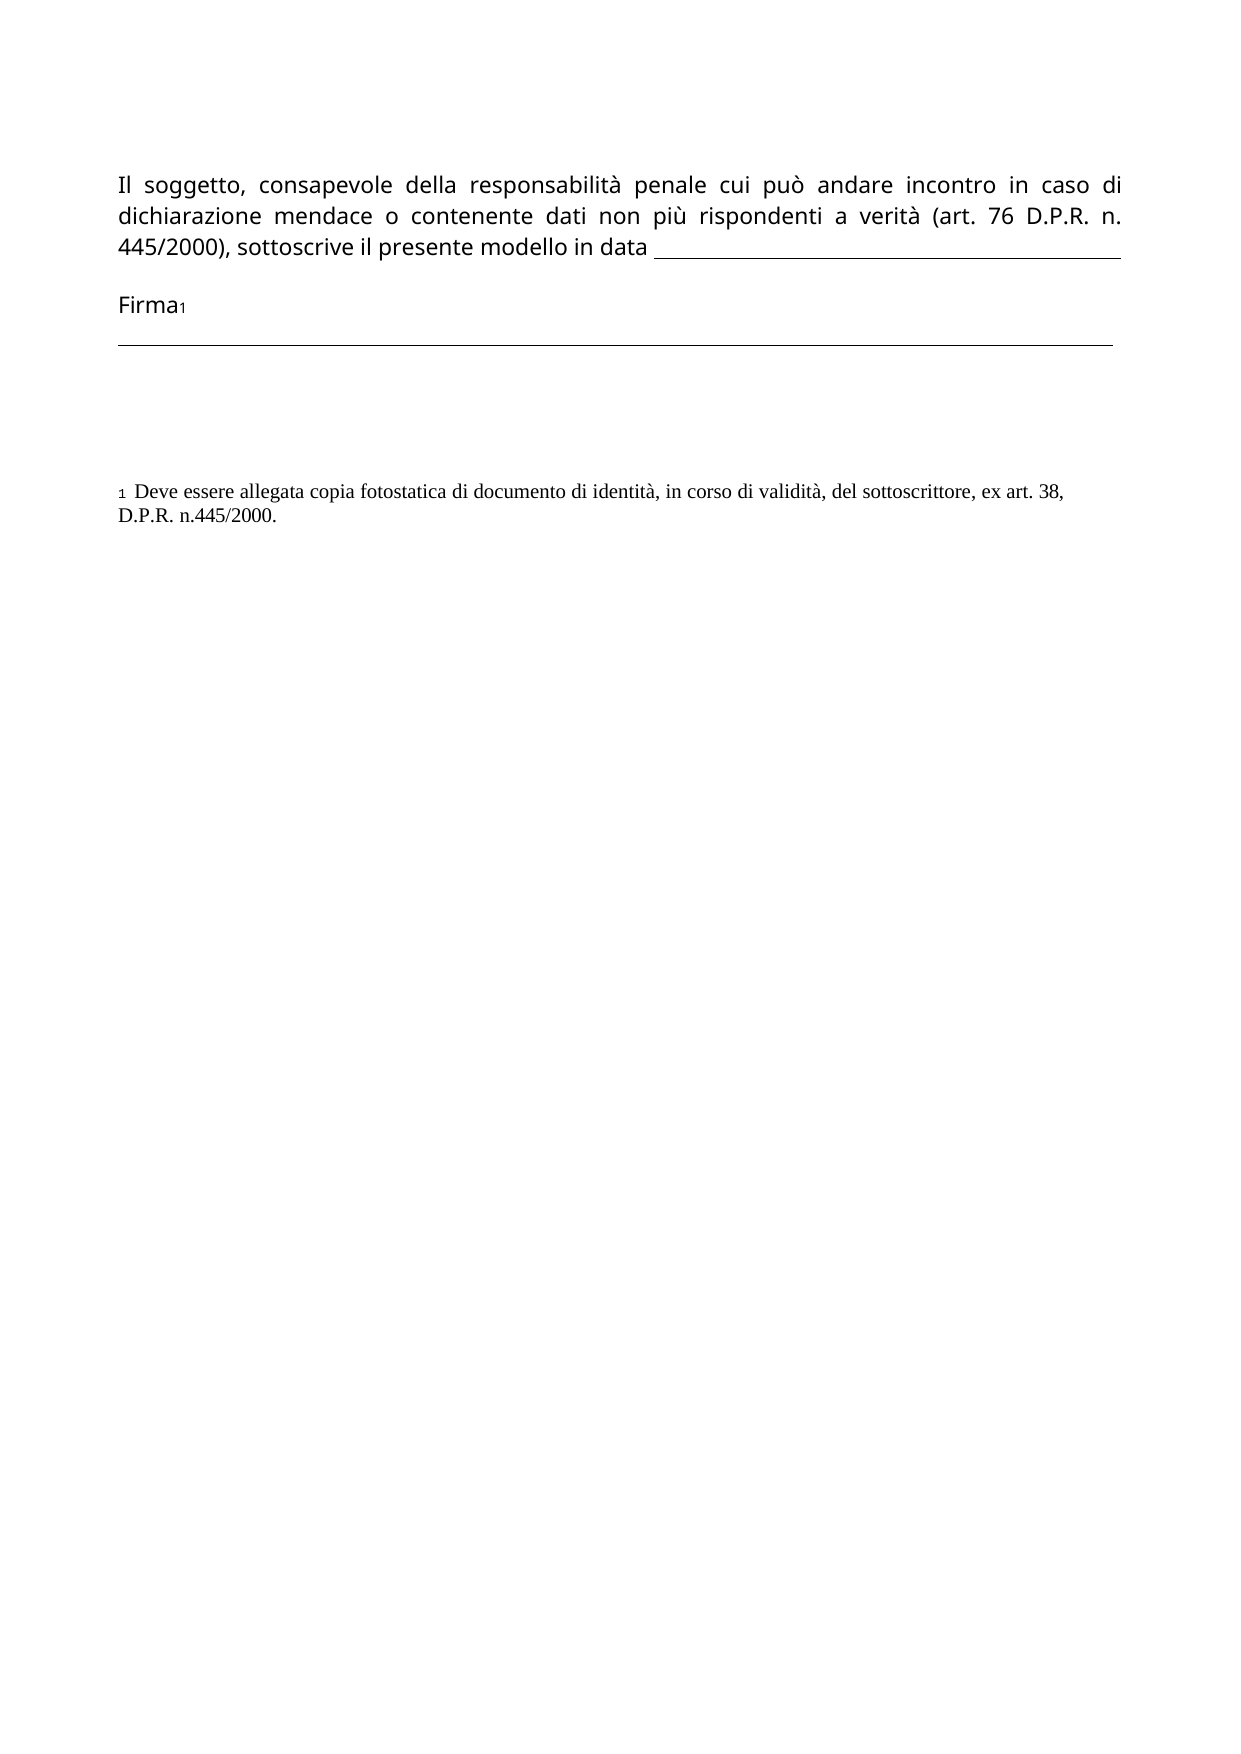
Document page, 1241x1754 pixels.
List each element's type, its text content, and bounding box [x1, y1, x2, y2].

text 1 Deve essere allegata copia fotostatica di documento di identità, in corso di validità, del sottoscrittore, ex art. 38, [118, 479, 1134, 503]
text Firma1 [118, 289, 1134, 320]
text D.P.R. n.445/2000. [118, 503, 1134, 527]
text Il soggetto, consapevole della responsabilità penale cui può andare incontro in caso di dichiarazione mendace o contenente dati non più rispondenti a verità (art. 76 D.P.R. n. 445/2000), sottoscrive il presente modello in data [118, 169, 1122, 262]
